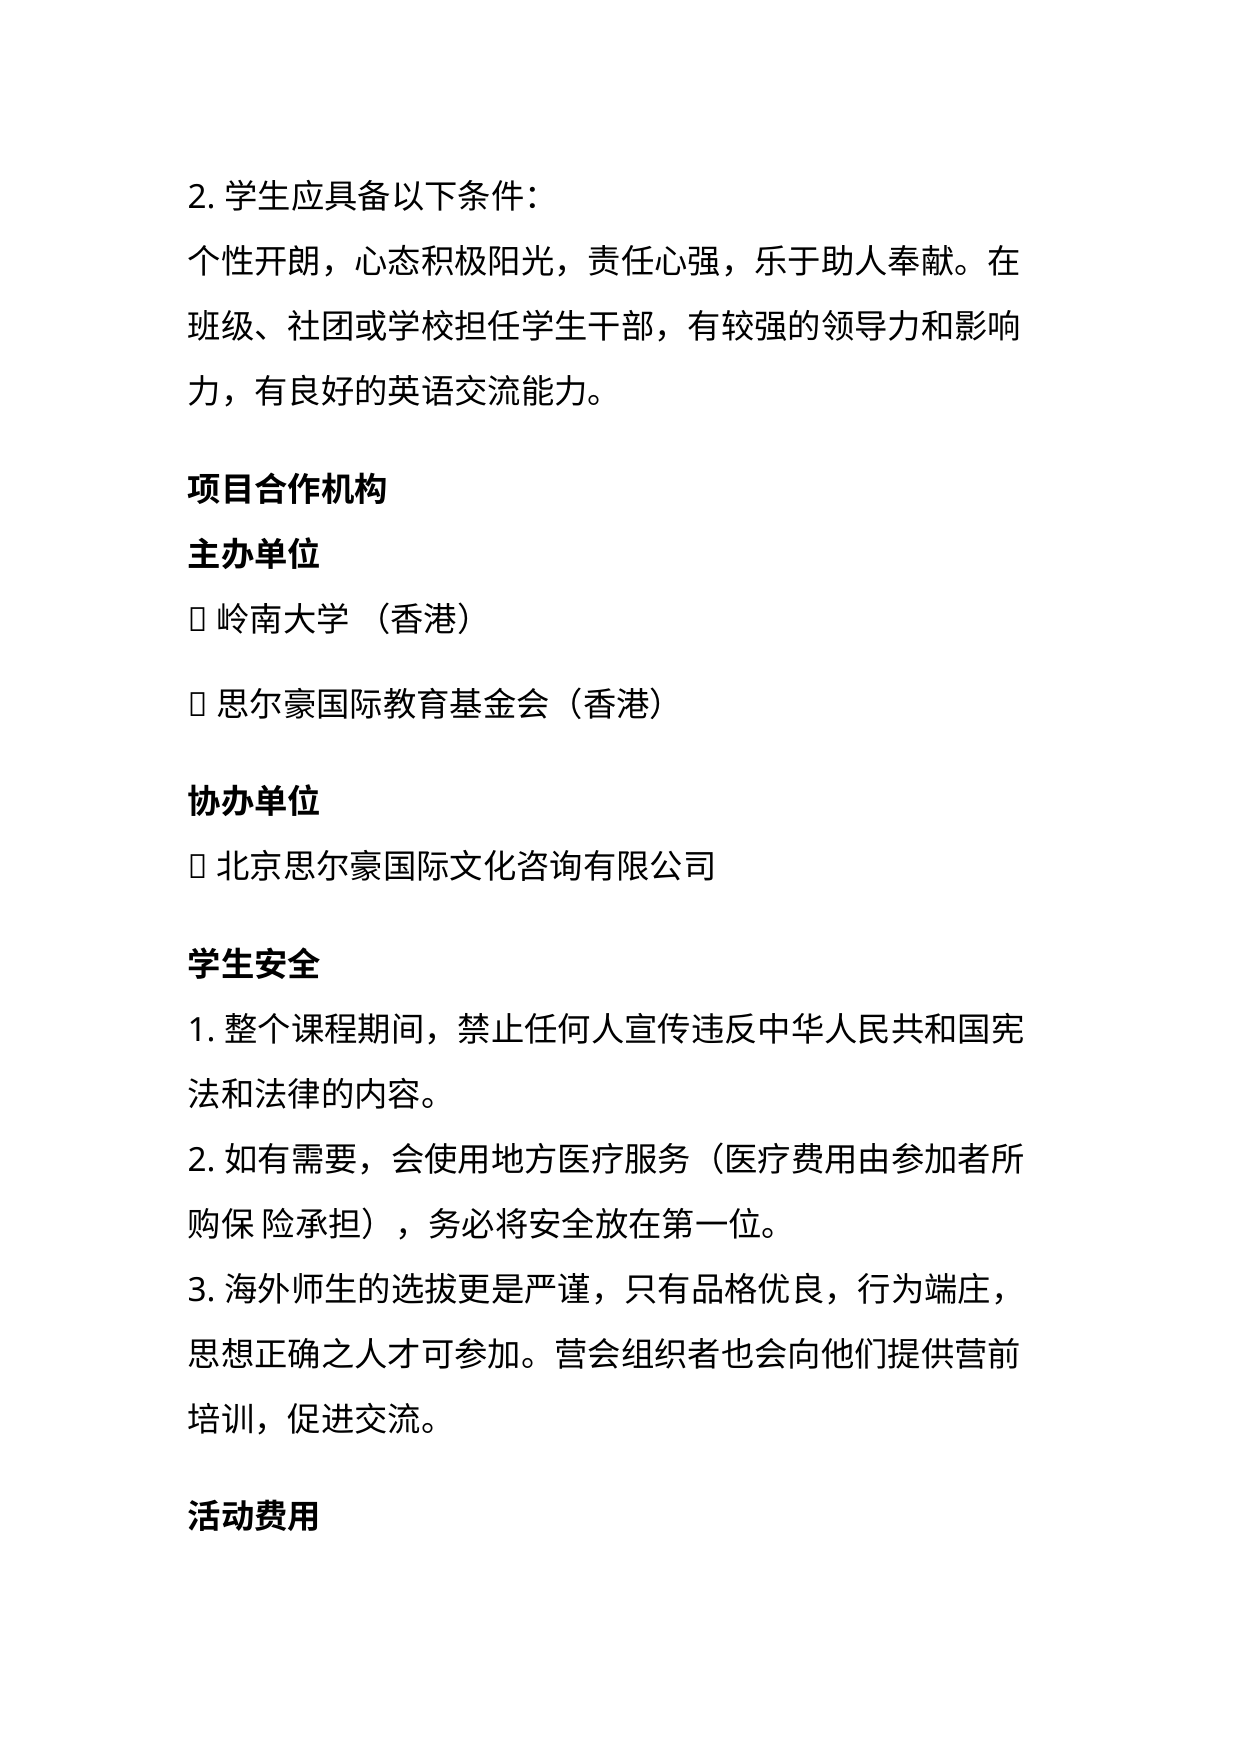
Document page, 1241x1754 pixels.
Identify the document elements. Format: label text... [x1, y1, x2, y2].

text 2. 学生应具备以下条件： [187, 162, 1053, 227]
text 1. 整个课程期间，禁止任何人宣传违反中华人民共和国宪法和法律的内容。 [187, 994, 1053, 1124]
text 3. 海外师生的选拔更是严谨，只有品格优良，行为端庄，思想正确之人才可参加。营会组织者也会向他们提供营前培训，促进交流。 [187, 1254, 1053, 1449]
text  岭南大学 （香港） [187, 584, 1053, 649]
text  北京思尔豪国际文化咨询有限公司 [187, 832, 1053, 897]
text 学生安全 [187, 929, 1053, 994]
text 主办单位 [187, 519, 1053, 584]
text 个性开朗，心态积极阳光，责任心强，乐于助人奉献。在班级、社团或学校担任学生干部，有较强的领导力和影响力，有良好的英语交流能力。 [187, 227, 1053, 422]
text 2. 如有需要，会使用地方医疗服务（医疗费用由参加者所购保 险承担），务必将安全放在第一位。 [187, 1124, 1053, 1254]
text 活动费用 [187, 1482, 1053, 1547]
text  思尔豪国际教育基金会（香港） [187, 669, 1053, 734]
text 项目合作机构 [187, 454, 1053, 519]
text 协办单位 [187, 767, 1053, 832]
